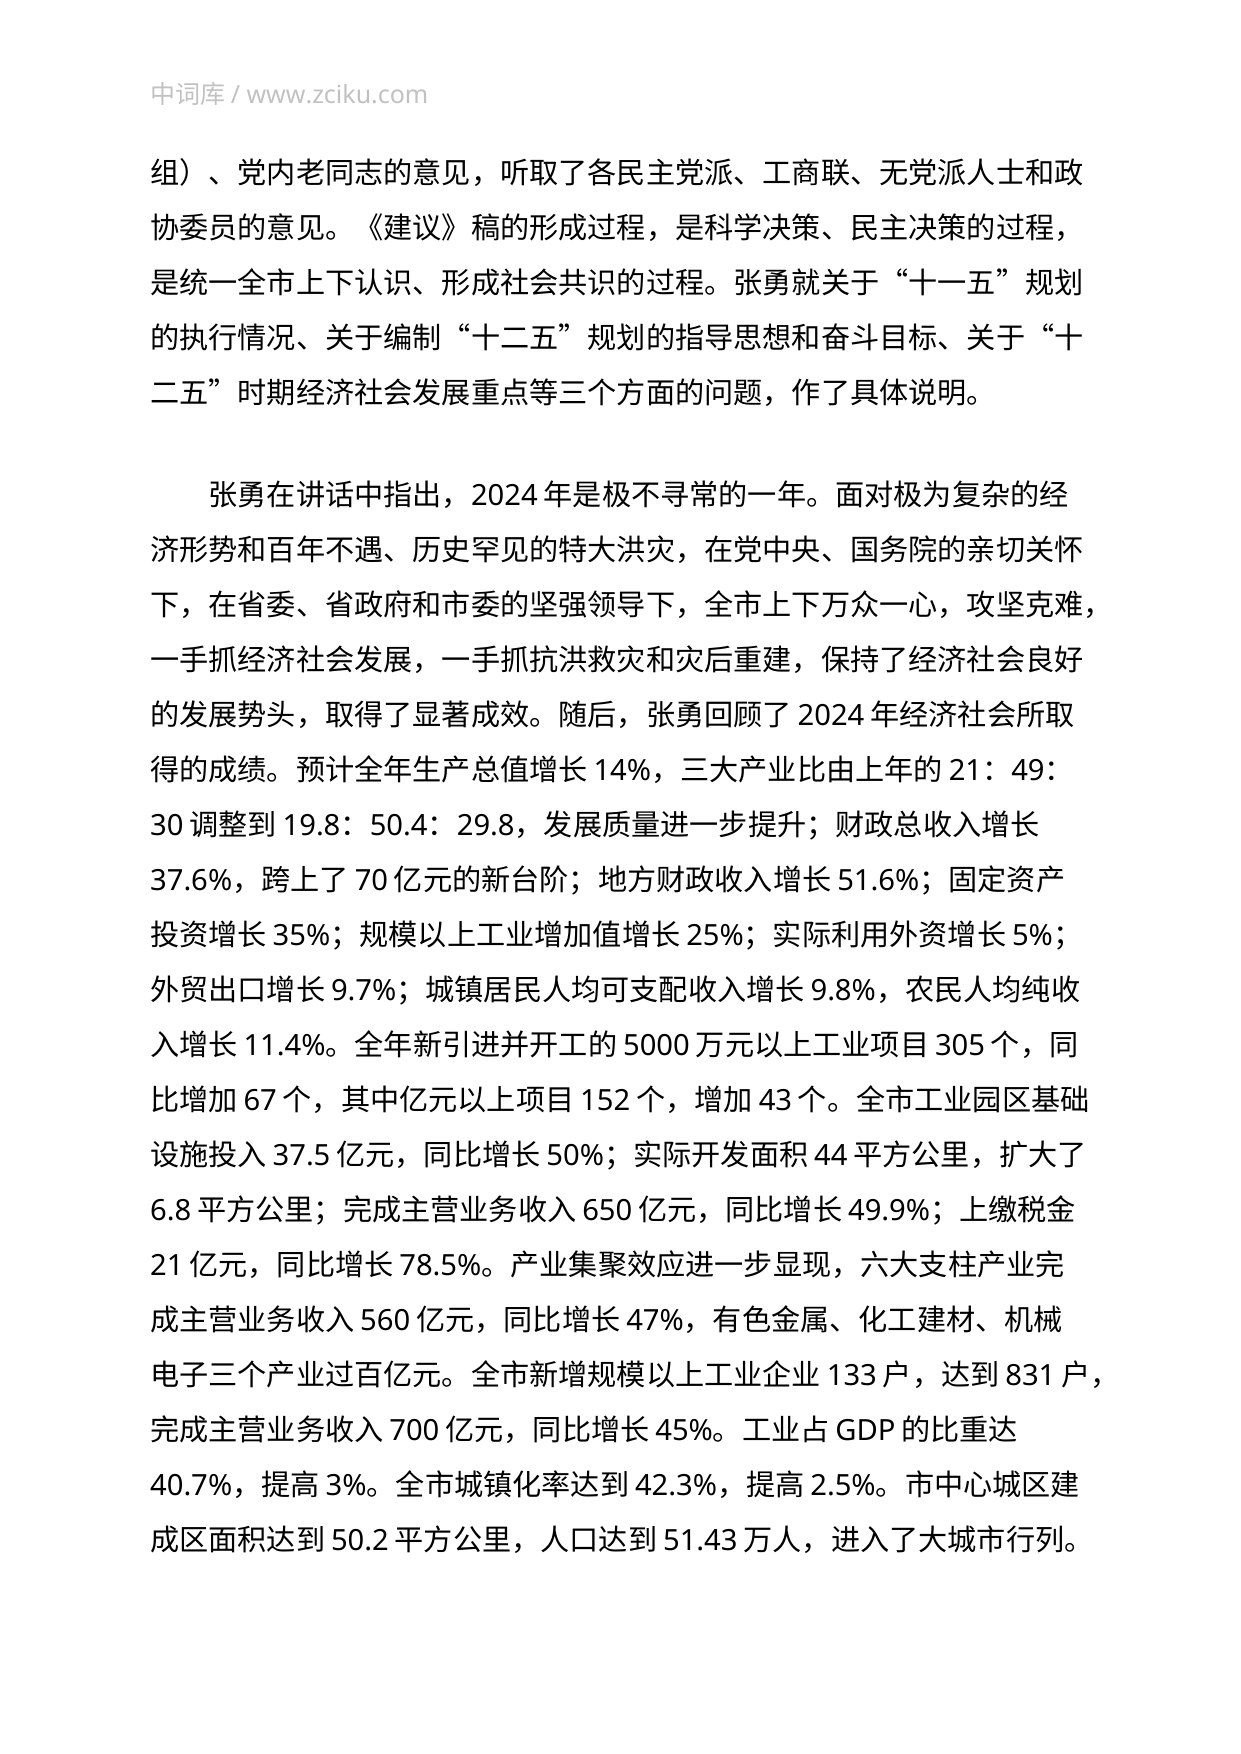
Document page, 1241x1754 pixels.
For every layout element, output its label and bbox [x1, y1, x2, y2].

text [150, 150, 1090, 412]
text [150, 471, 1090, 1558]
